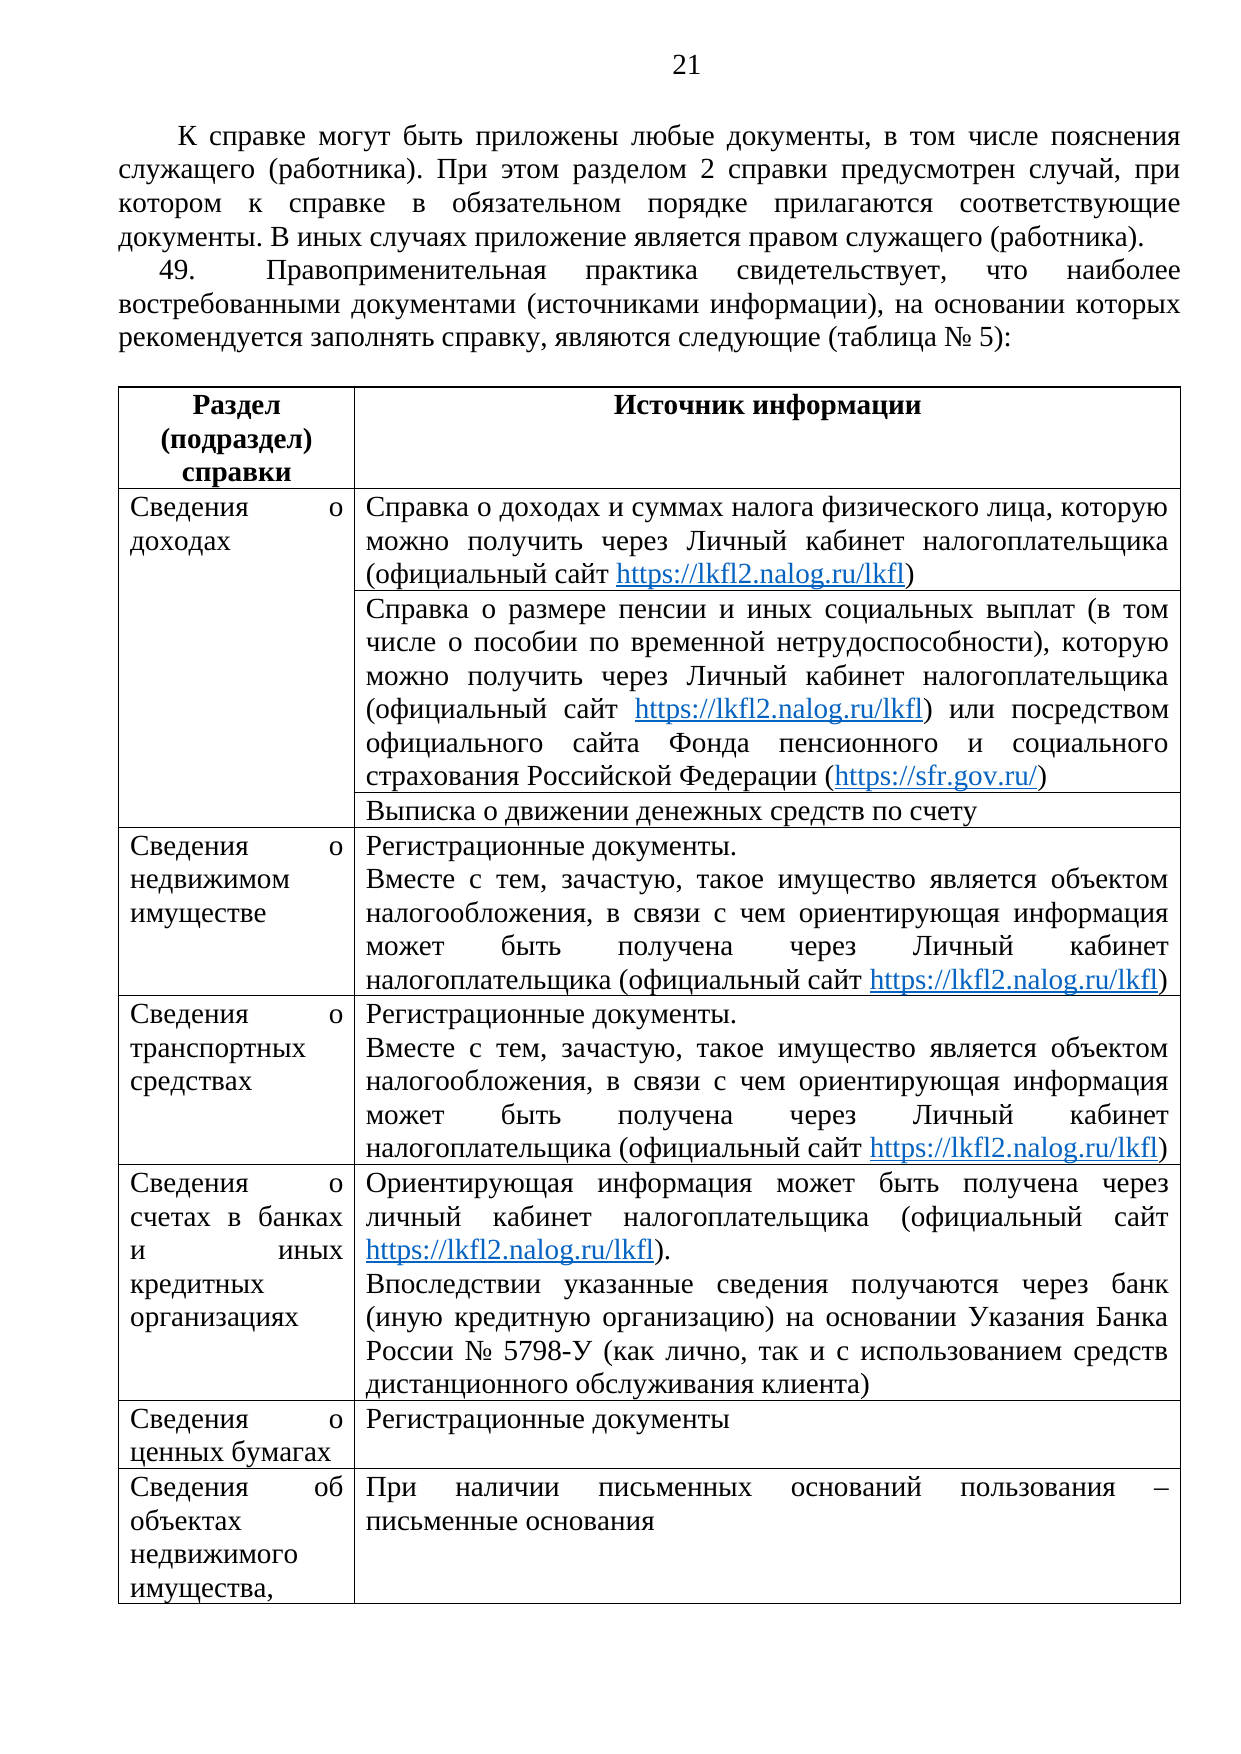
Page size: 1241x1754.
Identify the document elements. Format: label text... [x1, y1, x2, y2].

table_cell Ориентирующая информация может быть получена через личный кабинет налогоплательщика (официальный сайт https://lkfl2.nalog.ru/lkfl). Впоследствии указанные сведения получаются через банк (иную кредитную организацию) на основании Указания Банка России № 5798-У (как лично, так и с использованием средств дистанционного обслуживания клиента) [355, 1165, 1180, 1400]
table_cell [119, 1469, 354, 1603]
table_cell Справка о размере пенсии и иных социальных выплат (в том числе о пособии по временной нетрудоспособности), которую можно получить через Личный кабинет налогоплательщика (официальный сайт https://lkfl2.nalog.ru/lkfl) или посредством официального сайта Фонда пенсионного и социального страхования Российской Федерации (https://sfr.gov.ru/) [355, 591, 1180, 792]
table_header Раздел (подраздел) справки [119, 388, 354, 488]
table_cell Выписка о движении денежных средств по счету [355, 793, 1180, 827]
table_cell Сведения о недвижимом имуществе [119, 828, 354, 995]
table_cell Регистрационные документы. Вместе с тем, зачастую, такое имущество является объектом налогообложения, в связи с чем ориентирующая информация может быть получена через Личный кабинет налогоплательщика (официальный сайт https://lkfl2.nalog.ru/lkfl) [355, 996, 1180, 1164]
table_cell Регистрационные документы [355, 1401, 1180, 1468]
table_header Источник информации [355, 388, 1180, 488]
table_cell Сведения о транспортных средствах [119, 996, 354, 1164]
table_cell Сведения о ценных бумагах [119, 1401, 354, 1468]
table_cell Сведения о счетах в банках и иных кредитных организациях [119, 1165, 354, 1400]
list Правоприменительная практика свидетельствует, что наиболее востребованными документами (источниками информации), на основании которых рекомендуется заполнять справку, являются следующие (таблица № 5): [118, 252, 1181, 353]
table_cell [355, 1469, 1180, 1603]
table_cell Справка о доходах и суммах налога физического лица, которую можно получить через Личный кабинет налогоплательщика (официальный сайт https://lkfl2.nalog.ru/lkfl) [355, 489, 1180, 590]
table_cell Сведения о доходах [119, 489, 354, 827]
list К справке могут быть приложены любые документы, в том числе пояснения служащего (работника). При этом разделом 2 справки предусмотрен случай, при котором к справке в обязательном порядке прилагаются соответствующие документы. В иных случаях приложение является правом служащего (работника). [118, 118, 1181, 252]
table_cell Регистрационные документы. Вместе с тем, зачастую, такое имущество является объектом налогообложения, в связи с чем ориентирующая информация может быть получена через Личный кабинет налогоплательщика (официальный сайт https://lkfl2.nalog.ru/lkfl) [355, 828, 1180, 995]
